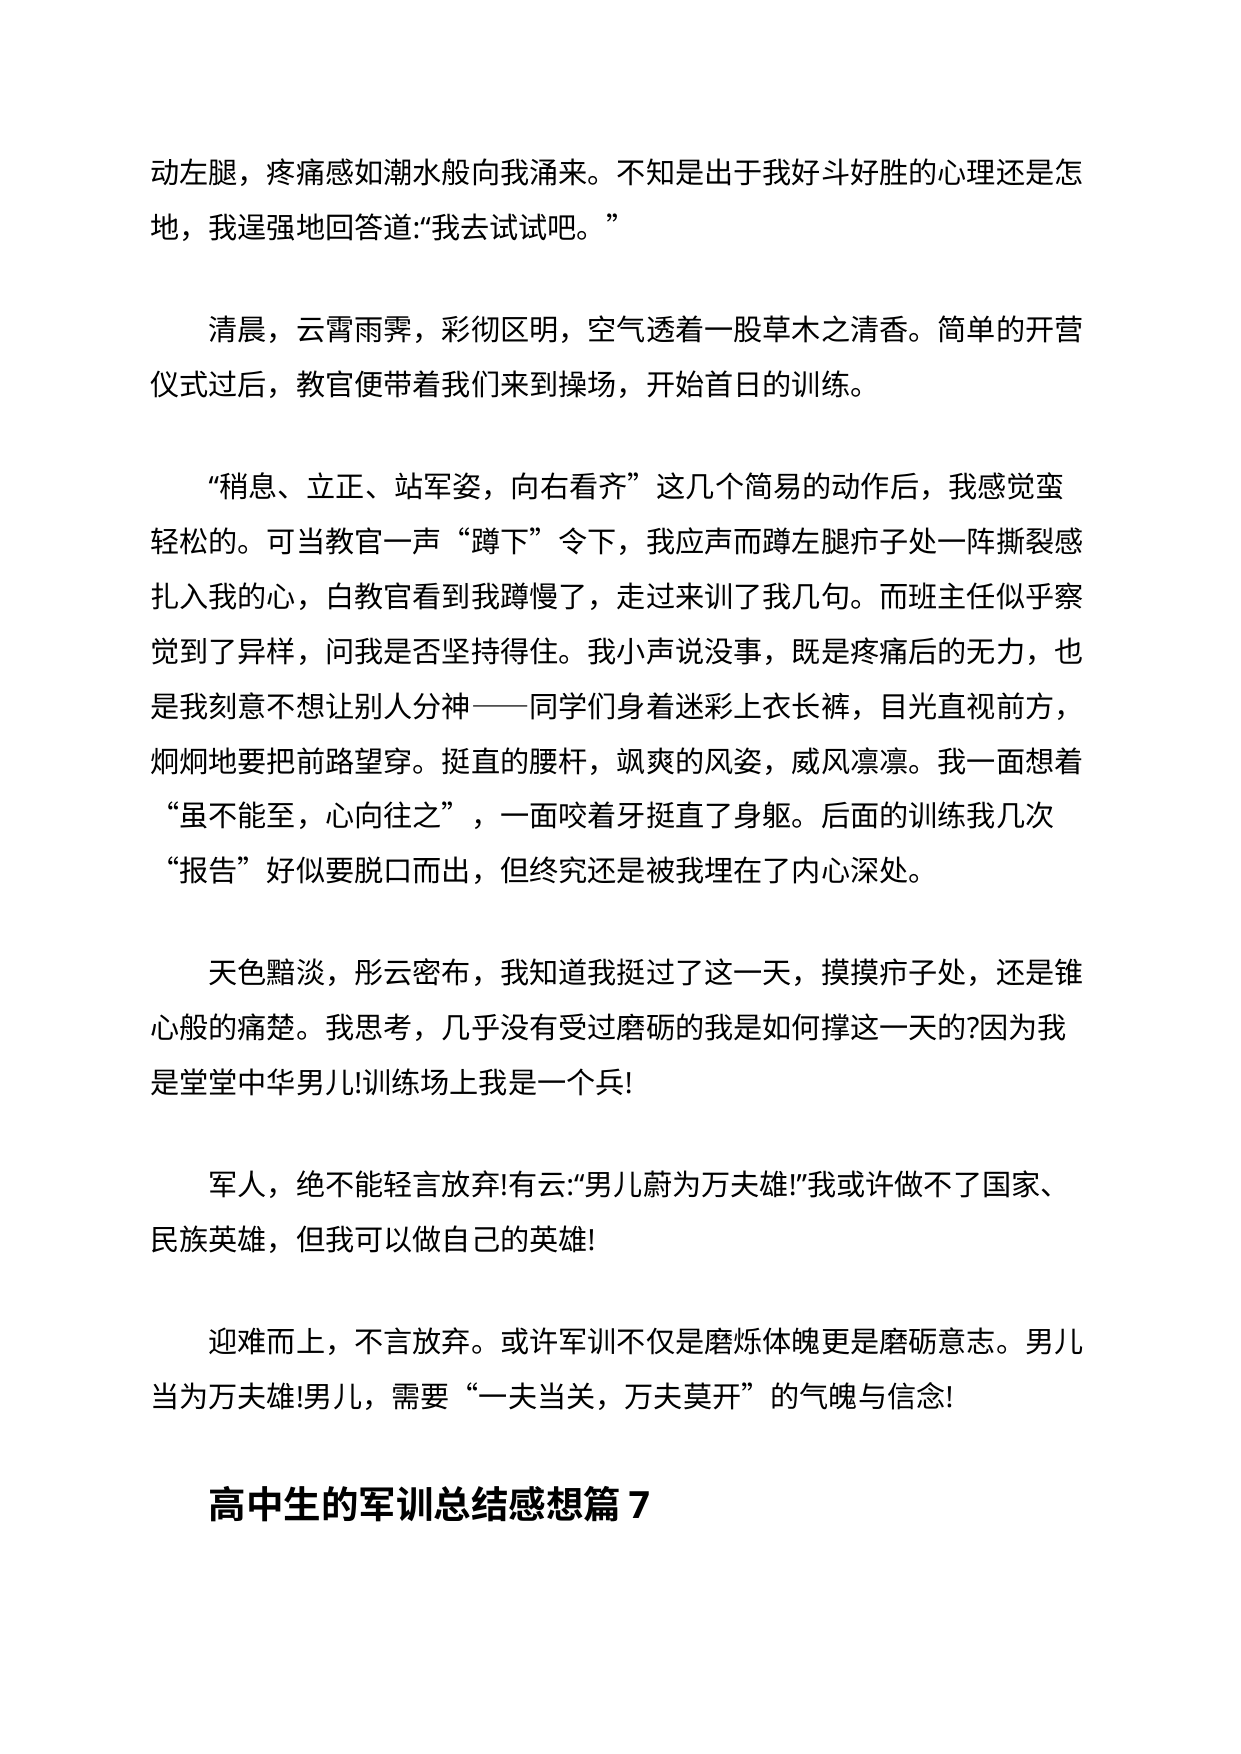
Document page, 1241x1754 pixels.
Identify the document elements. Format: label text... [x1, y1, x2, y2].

text 军人，绝不能轻言放弃!有云:“男儿蔚为万夫雄!”我或许做不了国家、民族英雄，但我可以做自己的英雄! [150, 1162, 1090, 1259]
text 迎难而上，不言放弃。或许军训不仅是磨烁体魄更是磨砺意志。男儿当为万夫雄!男儿，需要“一夫当关，万夫莫开”的气魄与信念! [150, 1318, 1090, 1416]
text 清晨，云霄雨霁，彩彻区明，空气透着一股草木之清香。简单的开营仪式过后，教官便带着我们来到操场，开始首日的训练。 [150, 307, 1090, 404]
text “稍息、立正、站军姿，向右看齐”这几个简易的动作后，我感觉蛮轻松的。可当教官一声“蹲下”令下，我应声而蹲左腿疖子处一阵撕裂感扎入我的心，白教官看到我蹲慢了，走过来训了我几句。而班主任似乎察觉到了异样，问我是否坚持得住。我小声说没事，既是疼痛后的无力，也是我刻意不想让别人分神——同学们身着迷彩上衣长裤，目光直视前方，炯炯地要把前路望穿。挺直的腰杆，飒爽的风姿，威风凛凛。我一面想着“虽不能至，心向往之”，一面咬着牙挺直了身躯。后面的训练我几次“报告”好似要脱口而出，但终究还是被我埋在了内心深处。 [150, 463, 1090, 890]
text 天色黯淡，彤云密布，我知道我挺过了这一天，摸摸疖子处，还是锥心般的痛楚。我思考，几乎没有受过磨砺的我是如何撑这一天的?因为我是堂堂中华男儿!训练场上我是一个兵! [150, 950, 1090, 1102]
text 高中生的军训总结感想篇7 [150, 1475, 1090, 1530]
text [150, 150, 1090, 247]
